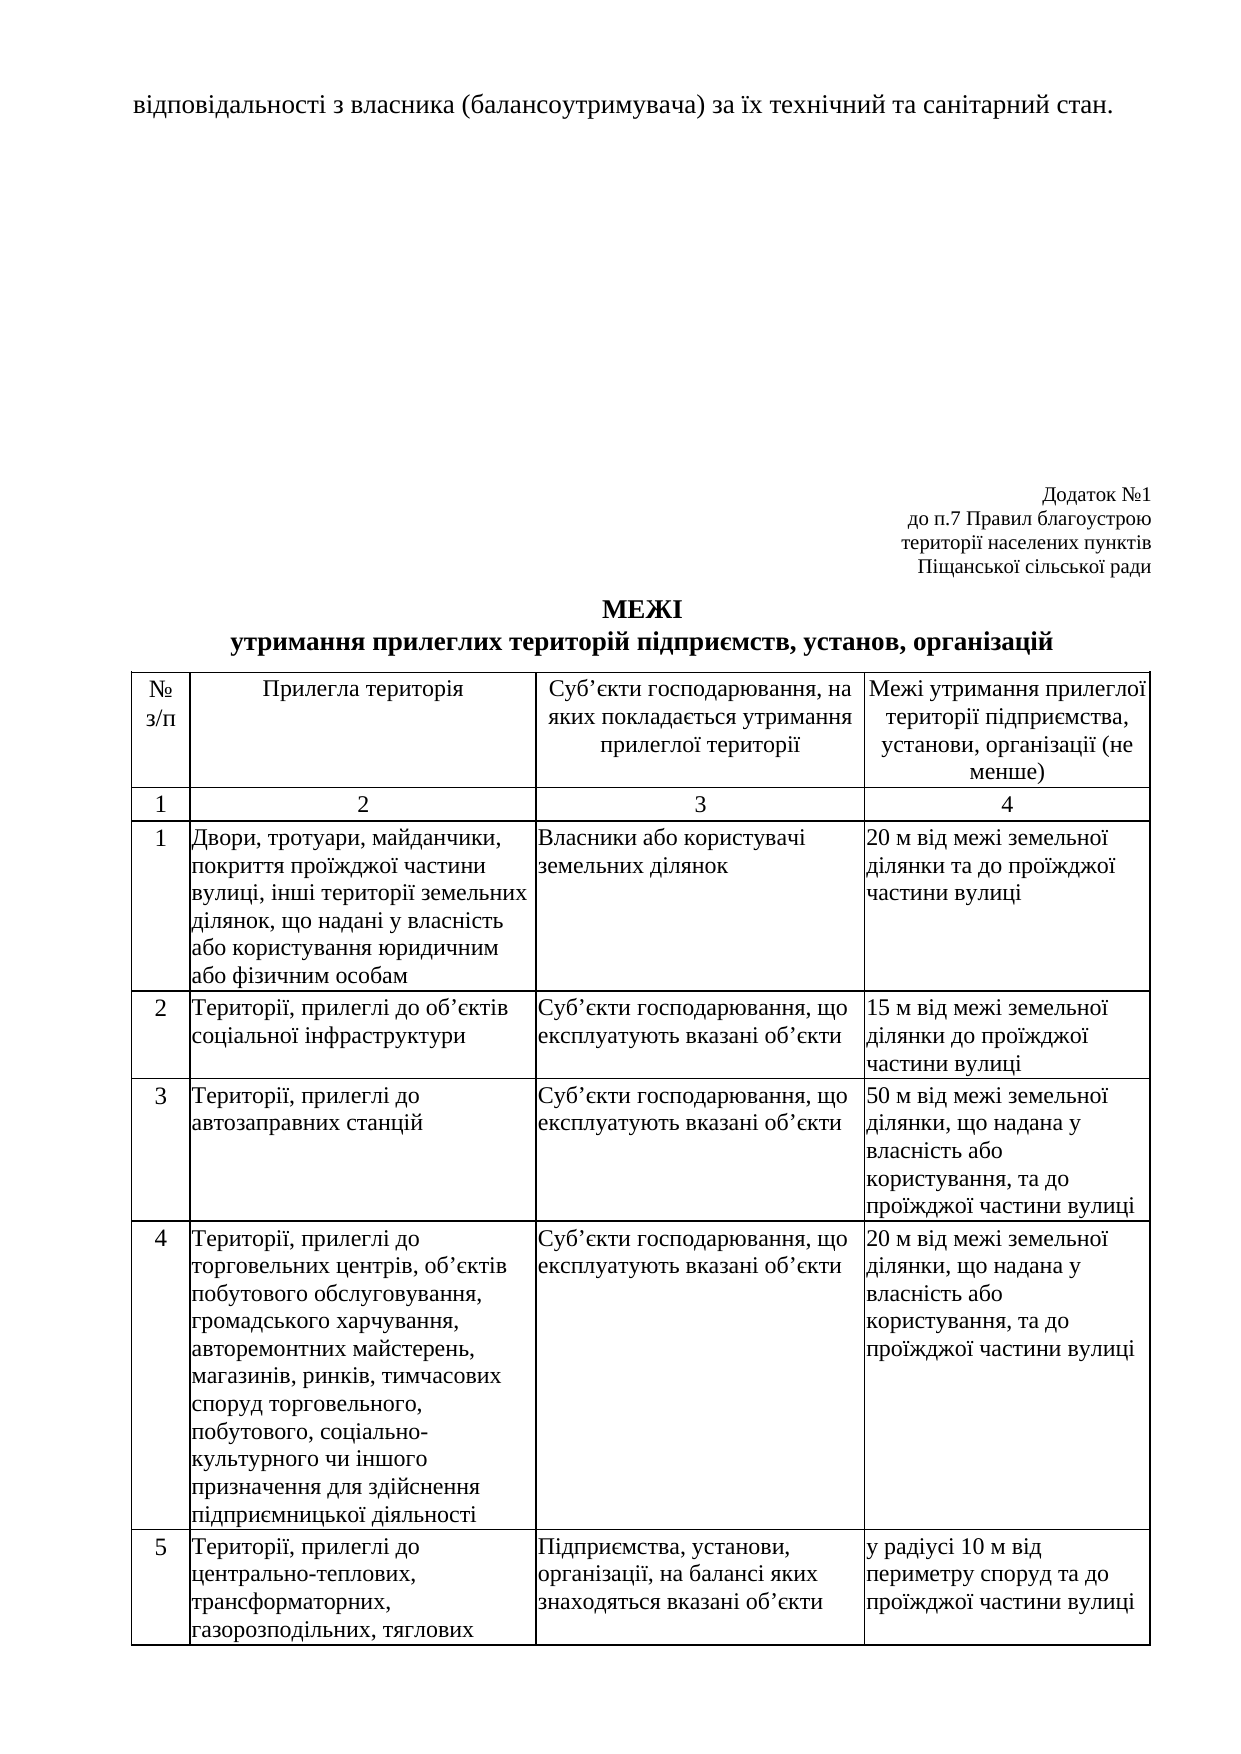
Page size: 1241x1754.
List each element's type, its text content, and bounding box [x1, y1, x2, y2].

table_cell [191, 1530, 535, 1644]
table_cell 3 [537, 788, 864, 820]
table_cell 4 [132, 1222, 189, 1529]
table_cell Суб’єкти господарювання, що експлуатують вказані об’єкти [537, 992, 864, 1078]
table_cell 2 [191, 788, 535, 820]
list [133, 89, 1152, 120]
table_cell Суб’єкти господарювання, що експлуатують вказані об’єкти [537, 1222, 864, 1529]
table_cell Власники або користувачі земельних ділянок [537, 822, 864, 990]
table_cell Території, прилеглі до автозаправних станцій [191, 1079, 535, 1220]
text МЕЖІ утримання прилеглих територій підприємств, установ, організацій [180, 593, 1105, 656]
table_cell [865, 1530, 1149, 1644]
text Додаток №1 [723, 482, 1152, 506]
table_cell 4 [865, 788, 1149, 820]
table_cell 20 м від межі земельної ділянки, що надана у власність або користування, та до проїжджої частини вулиці [865, 1222, 1149, 1529]
table_cell Території, прилеглі до торговельних центрів, об’єктів побутового обслуговування, громадського харчування, авторемонтних майстерень, магазинів, ринків, тимчасових споруд торговельного, побутового, соціально-культурного чи іншого призначення для здійснення підприємницької діяльності [191, 1222, 535, 1529]
table_header Прилегла територія [191, 673, 535, 786]
table_cell 5 [132, 1530, 189, 1644]
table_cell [537, 1530, 864, 1644]
table_header Межі утримання прилеглої території підприємства, установи, організації (не менше) [865, 673, 1149, 786]
table_cell 15 м від межі земельної ділянки до проїжджої частини вулиці [865, 992, 1149, 1078]
table_header Суб’єкти господарювання, на яких покладається утримання прилеглої території [537, 673, 864, 786]
table_cell 3 [132, 1079, 189, 1220]
table_cell 20 м від межі земельної ділянки та до проїжджої частини вулиці [865, 822, 1149, 990]
table_cell 1 [132, 788, 189, 820]
table_cell 1 [132, 822, 189, 990]
table_cell 50 м від межі земельної ділянки, що надана у власність або користування, та до проїжджої частини вулиці [865, 1079, 1149, 1220]
table_cell 2 [132, 992, 189, 1078]
text до п.7 Правил благоустрою [723, 506, 1152, 530]
text території населених пунктів [723, 530, 1152, 554]
table_header № з/п [132, 673, 189, 786]
text Піщанської сільської ради [723, 554, 1152, 578]
table_cell Суб’єкти господарювання, що експлуатують вказані об’єкти [537, 1079, 864, 1220]
table_cell Території, прилеглі до об’єктів соціальної інфраструктури [191, 992, 535, 1078]
table_cell Двори, тротуари, майданчики, покриття проїжджої частини вулиці, інші території земельних ділянок, що надані у власність або користування юридичним або фізичним особам [191, 822, 535, 990]
